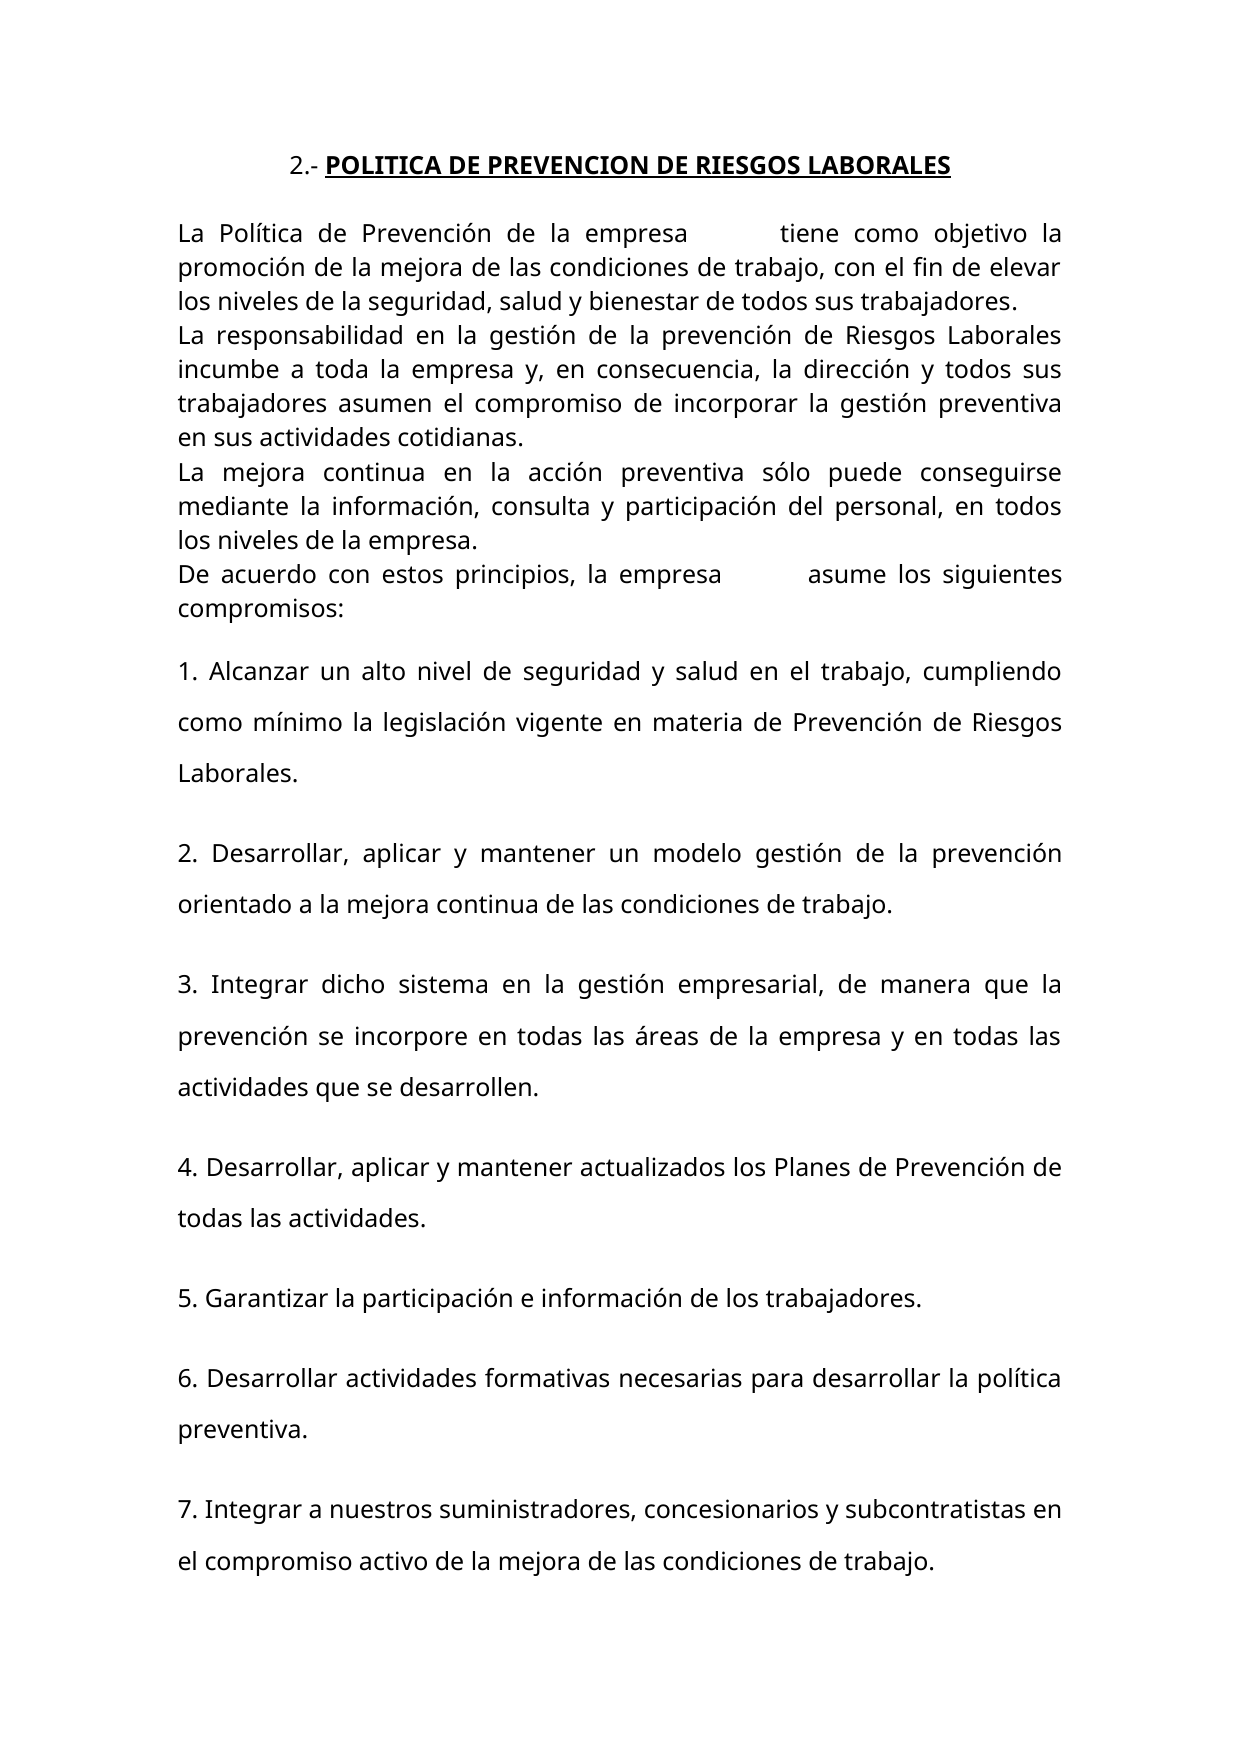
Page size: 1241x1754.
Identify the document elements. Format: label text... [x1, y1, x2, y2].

text 1. Alcanzar un alto nivel de seguridad y salud en el trabajo, cumpliendo como mínimo la legislación vigente en materia de Prevención de Riesgos Laborales. [177, 654, 1063, 790]
subtitle La mejora continua en la acción preventiva sólo puede conseguirse mediante la información, consulta y participación del personal, en todos los niveles de la empresa. [177, 454, 1063, 556]
text 6. Desarrollar actividades formativas necesarias para desarrollar la política preventiva. [177, 1361, 1063, 1446]
subtitle De acuerdo con estos principios, la empresa asume los siguientes compromisos: [177, 556, 1063, 624]
subtitle La responsabilidad en la gestión de la prevención de Riesgos Laborales incumbe a toda la empresa y, en consecuencia, la dirección y todos sus trabajadores asumen el compromiso de incorporar la gestión preventiva en sus actividades cotidianas. [177, 318, 1063, 454]
text 5. Garantizar la participación e información de los trabajadores. [177, 1281, 1063, 1315]
subtitle 2.- POLITICA DE PREVENCION DE RIESGOS LABORALES [177, 148, 1063, 182]
text 3. Integrar dicho sistema en la gestión empresarial, de manera que la prevención se incorpore en todas las áreas de la empresa y en todas las actividades que se desarrollen. [177, 967, 1063, 1103]
text 4. Desarrollar, aplicar y mantener actualizados los Planes de Prevención de todas las actividades. [177, 1149, 1063, 1234]
text 2. Desarrollar, aplicar y mantener un modelo gestión de la prevención orientado a la mejora continua de las condiciones de trabajo. [177, 836, 1063, 921]
subtitle La Política de Prevención de la empresa tiene como objetivo la promoción de la mejora de las condiciones de trabajo, con el fin de elevar los niveles de la seguridad, salud y bienestar de todos sus trabajadores. [177, 216, 1063, 318]
text 7. Integrar a nuestros suministradores, concesionarios y subcontratistas en el compromiso activo de la mejora de las condiciones de trabajo. [177, 1492, 1063, 1577]
